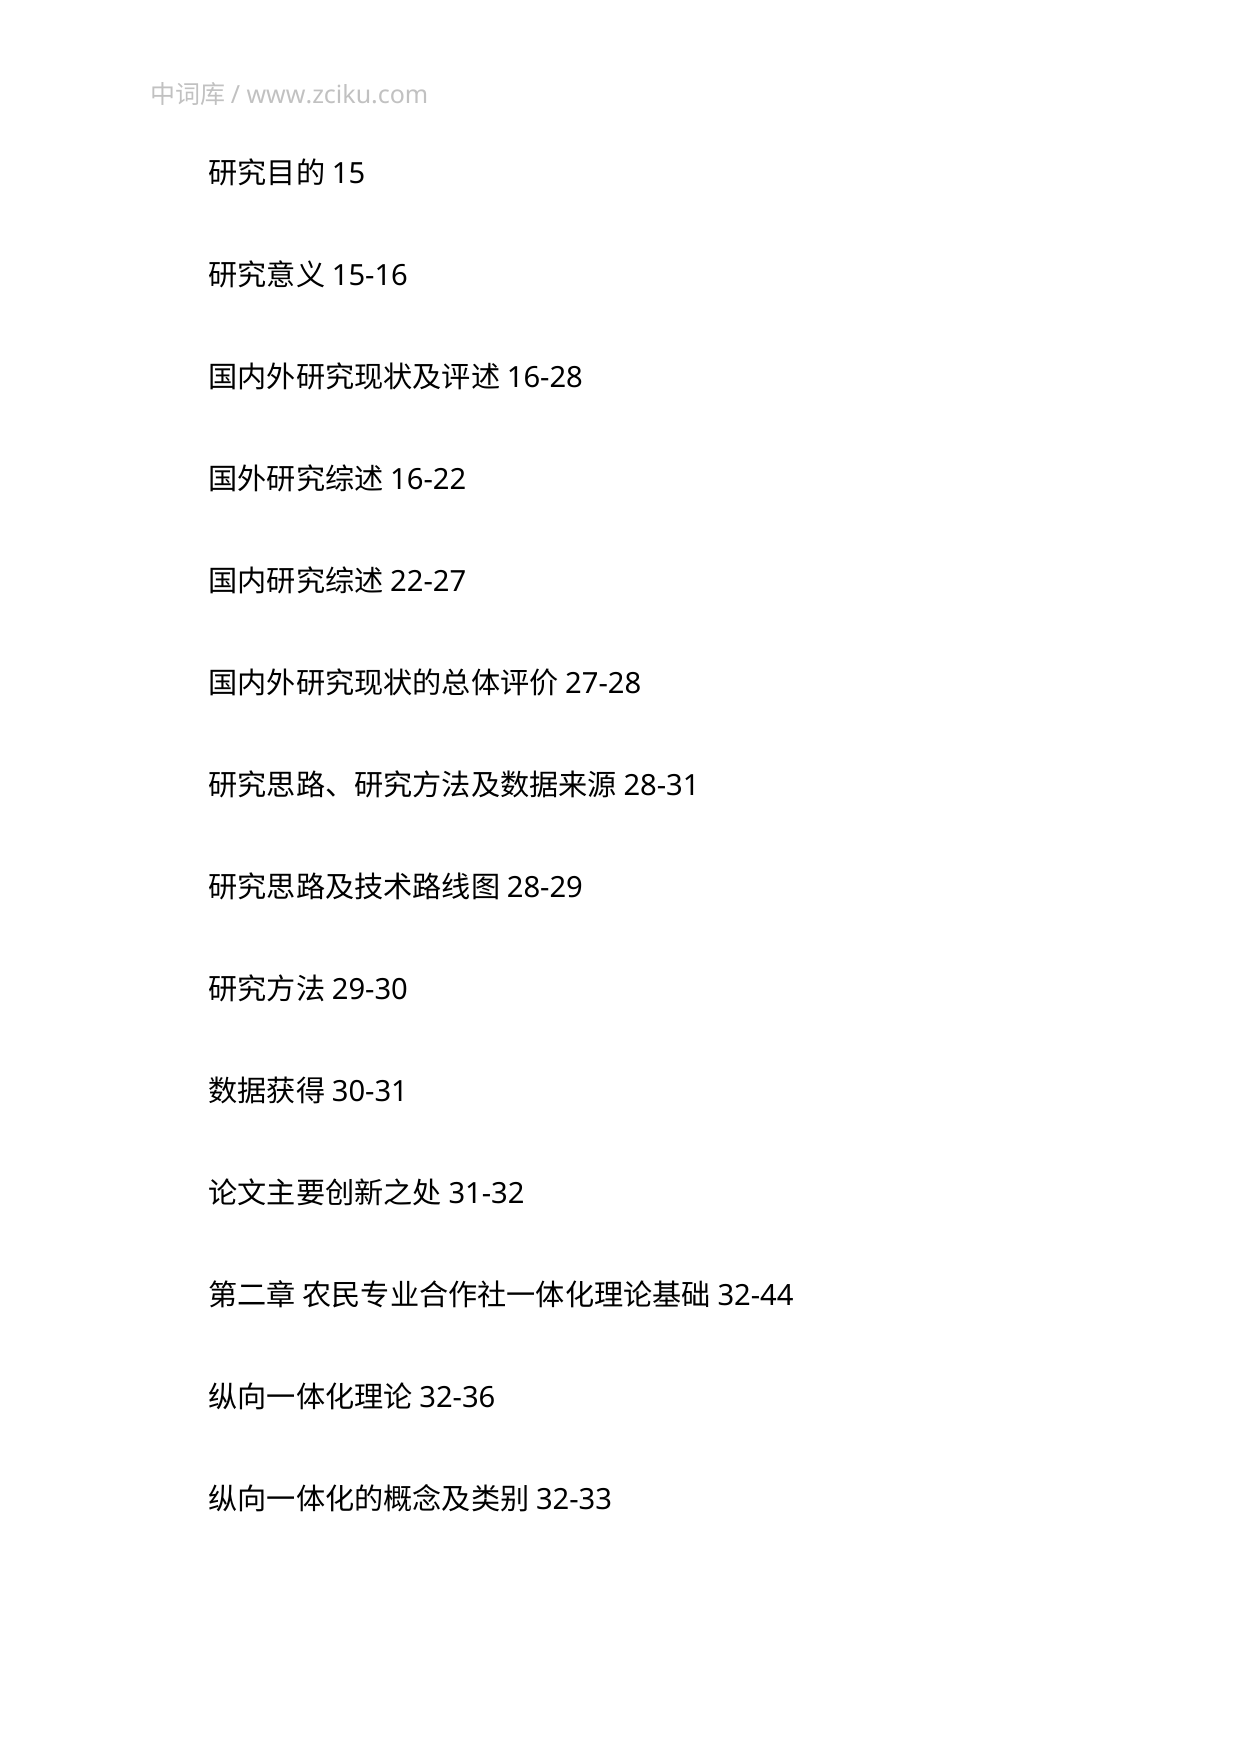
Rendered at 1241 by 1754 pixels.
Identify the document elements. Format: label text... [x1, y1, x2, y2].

text 研究思路及技术路线图 28-29 [150, 864, 1090, 906]
text 研究方法 29-30 [150, 966, 1090, 1008]
text 国内外研究现状的总体评价 27-28 [150, 660, 1090, 702]
text 研究思路、研究方法及数据来源 28-31 [150, 762, 1090, 804]
text 研究目的 15 [150, 150, 1090, 192]
text 数据获得 30-31 [150, 1068, 1090, 1110]
text 第二章 农民专业合作社一体化理论基础 32-44 [150, 1272, 1090, 1314]
text 纵向一体化的概念及类别 32-33 [150, 1476, 1090, 1518]
text 研究意义 15-16 [150, 252, 1090, 294]
text 国外研究综述 16-22 [150, 456, 1090, 498]
text 论文主要创新之处 31-32 [150, 1170, 1090, 1212]
text 国内研究综述 22-27 [150, 558, 1090, 600]
text 国内外研究现状及评述 16-28 [150, 354, 1090, 396]
text 纵向一体化理论 32-36 [150, 1374, 1090, 1416]
